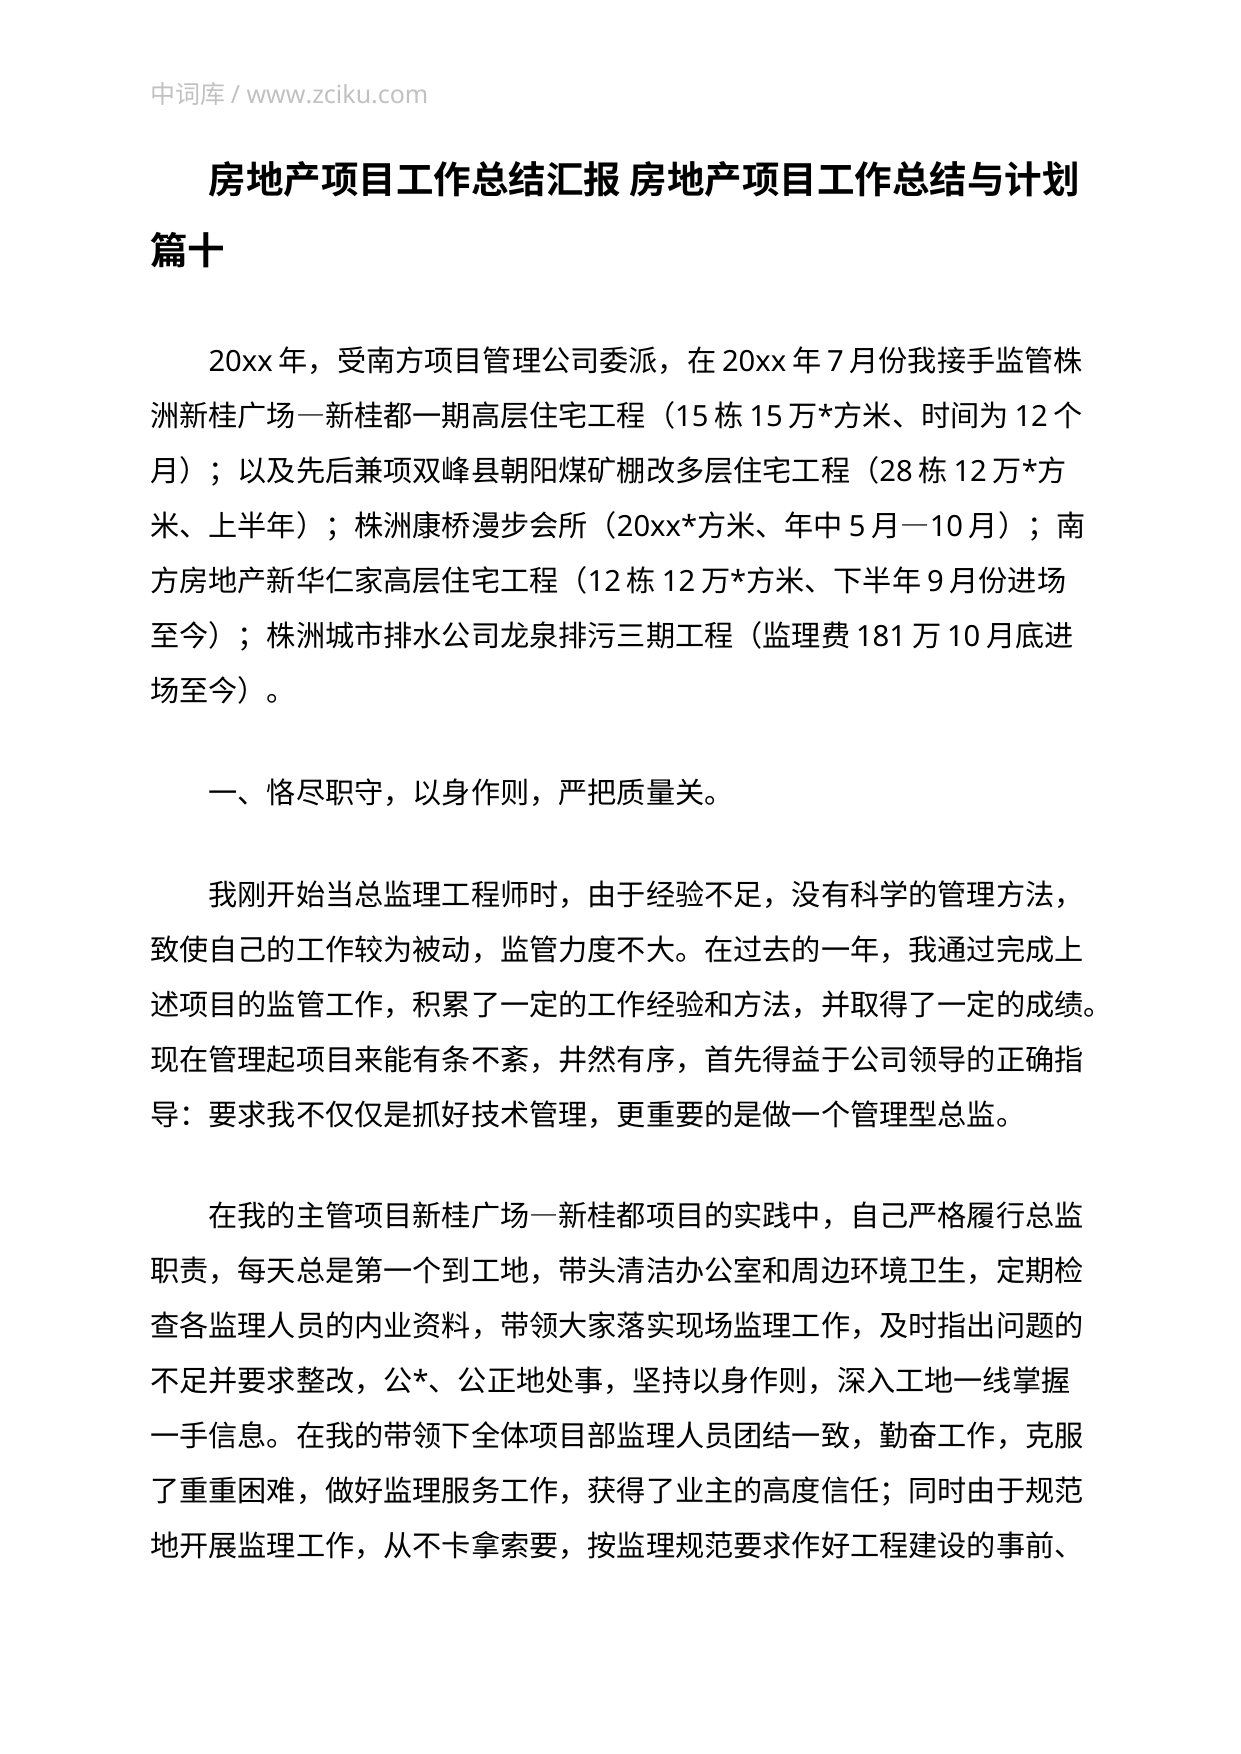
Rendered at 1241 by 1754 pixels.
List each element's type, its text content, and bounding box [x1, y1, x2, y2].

text 20xx年，受南方项目管理公司委派，在20xx年7月份我接手监管株洲新桂广场—新桂都一期高层住宅工程（15栋15万*方米、时间为12个月）；以及先后兼项双峰县朝阳煤矿棚改多层住宅工程（28栋12万*方米、上半年）；株洲康桥漫步会所（20xx*方米、年中5月—10月）；南方房地产新华仁家高层住宅工程（12栋12万*方米、下半年9月份进场至今）；株洲城市排水公司龙泉排污三期工程（监理费181万10月底进场至今）。 [150, 338, 1090, 710]
text 我刚开始当总监理工程师时，由于经验不足，没有科学的管理方法，致使自己的工作较为被动，监管力度不大。在过去的一年，我通过完成上述项目的监管工作，积累了一定的工作经验和方法，并取得了一定的成绩。现在管理起项目来能有条不紊，井然有序，首先得益于公司领导的正确指导：要求我不仅仅是抓好技术管理，更重要的是做一个管理型总监。 [150, 871, 1090, 1133]
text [150, 1193, 1090, 1564]
text 房地产项目工作总结汇报 房地产项目工作总结与计划篇十 [150, 150, 1090, 275]
text 一、恪尽职守，以身作则，严把质量关。 [150, 770, 1090, 812]
